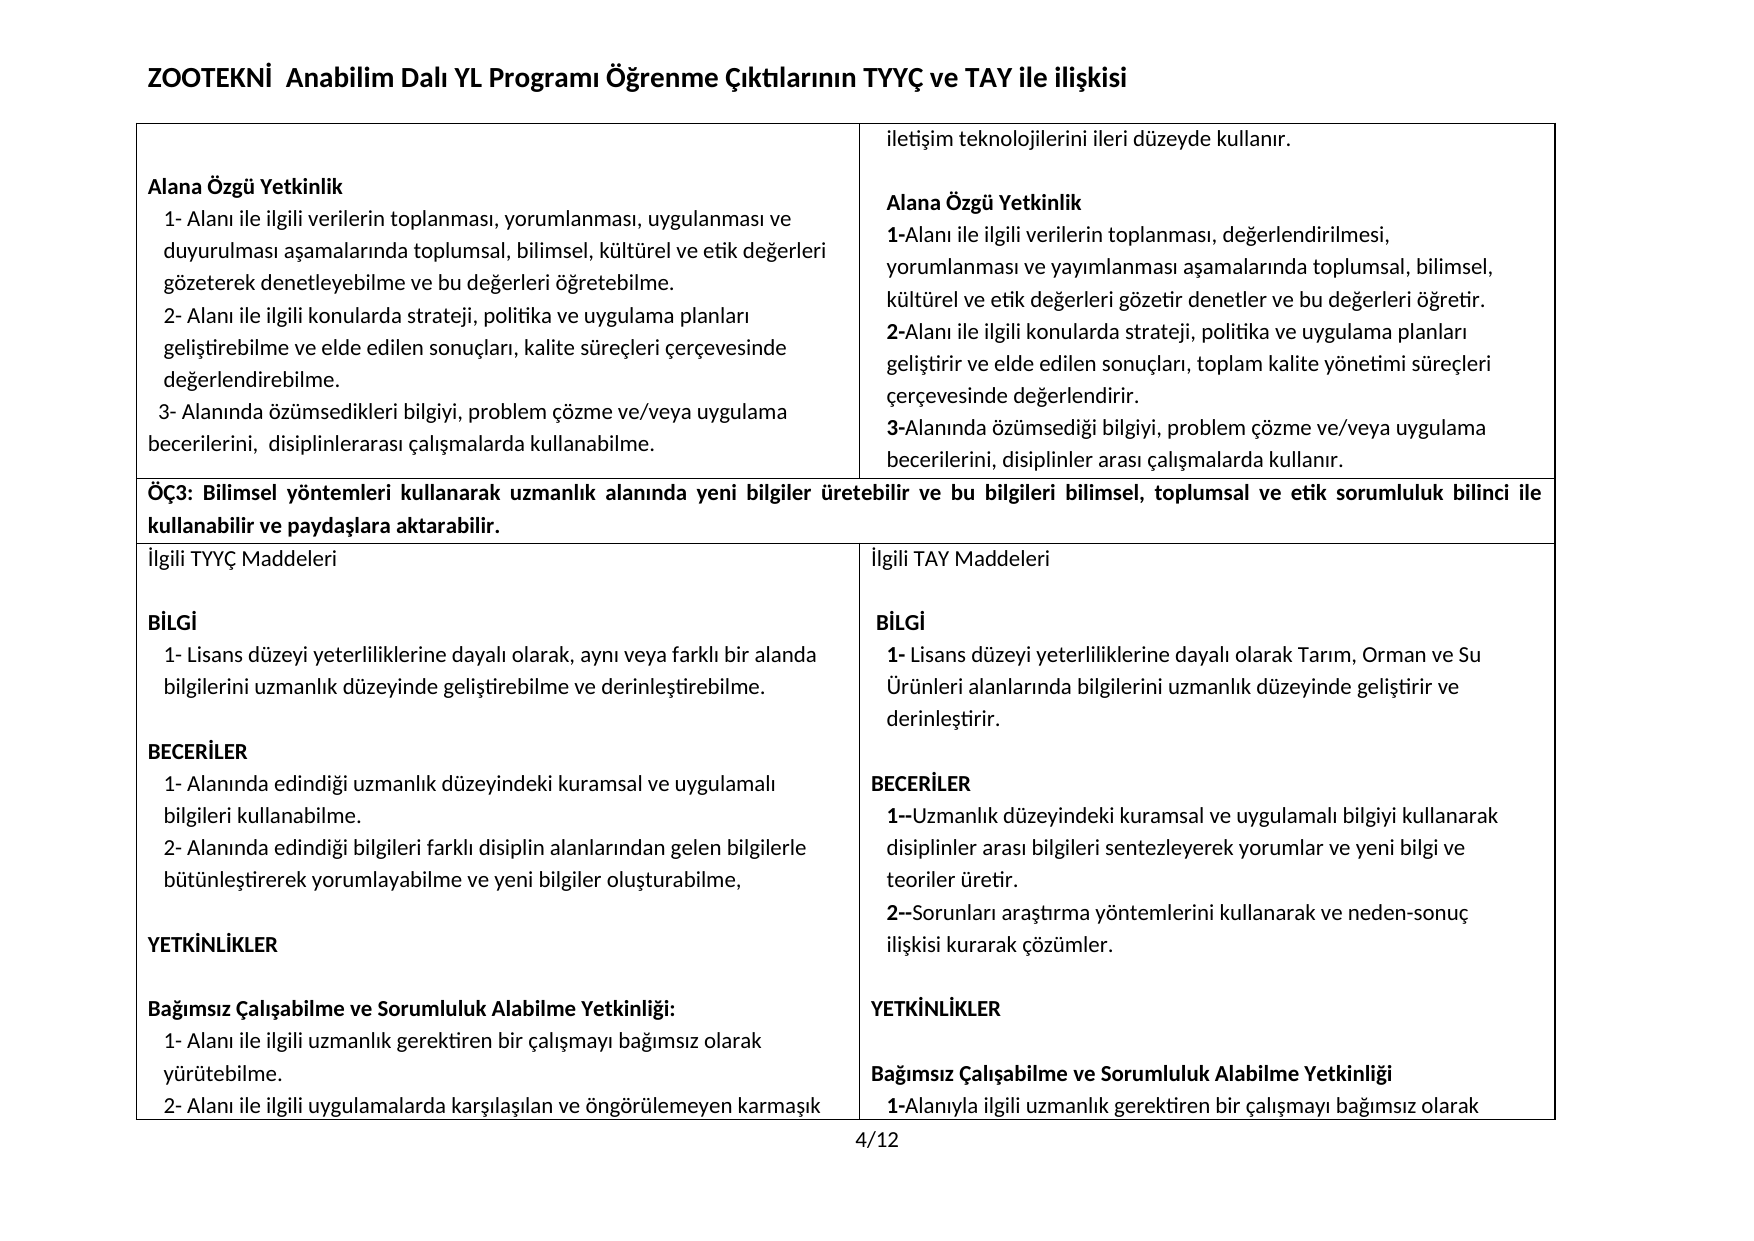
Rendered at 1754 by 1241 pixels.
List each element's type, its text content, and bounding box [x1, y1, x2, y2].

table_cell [860, 544, 1554, 1119]
table_cell ÖÇ3: Bilimsel yöntemleri kullanarak uzmanlık alanında yeni bilgiler üretebilir ve bu bilgileri bilimsel, toplumsal ve etik sorumluluk bilinci ile kullanabilir ve paydaşlara aktarabilir. [137, 479, 1554, 543]
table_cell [860, 124, 1554, 477]
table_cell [137, 124, 859, 477]
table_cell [137, 544, 859, 1119]
